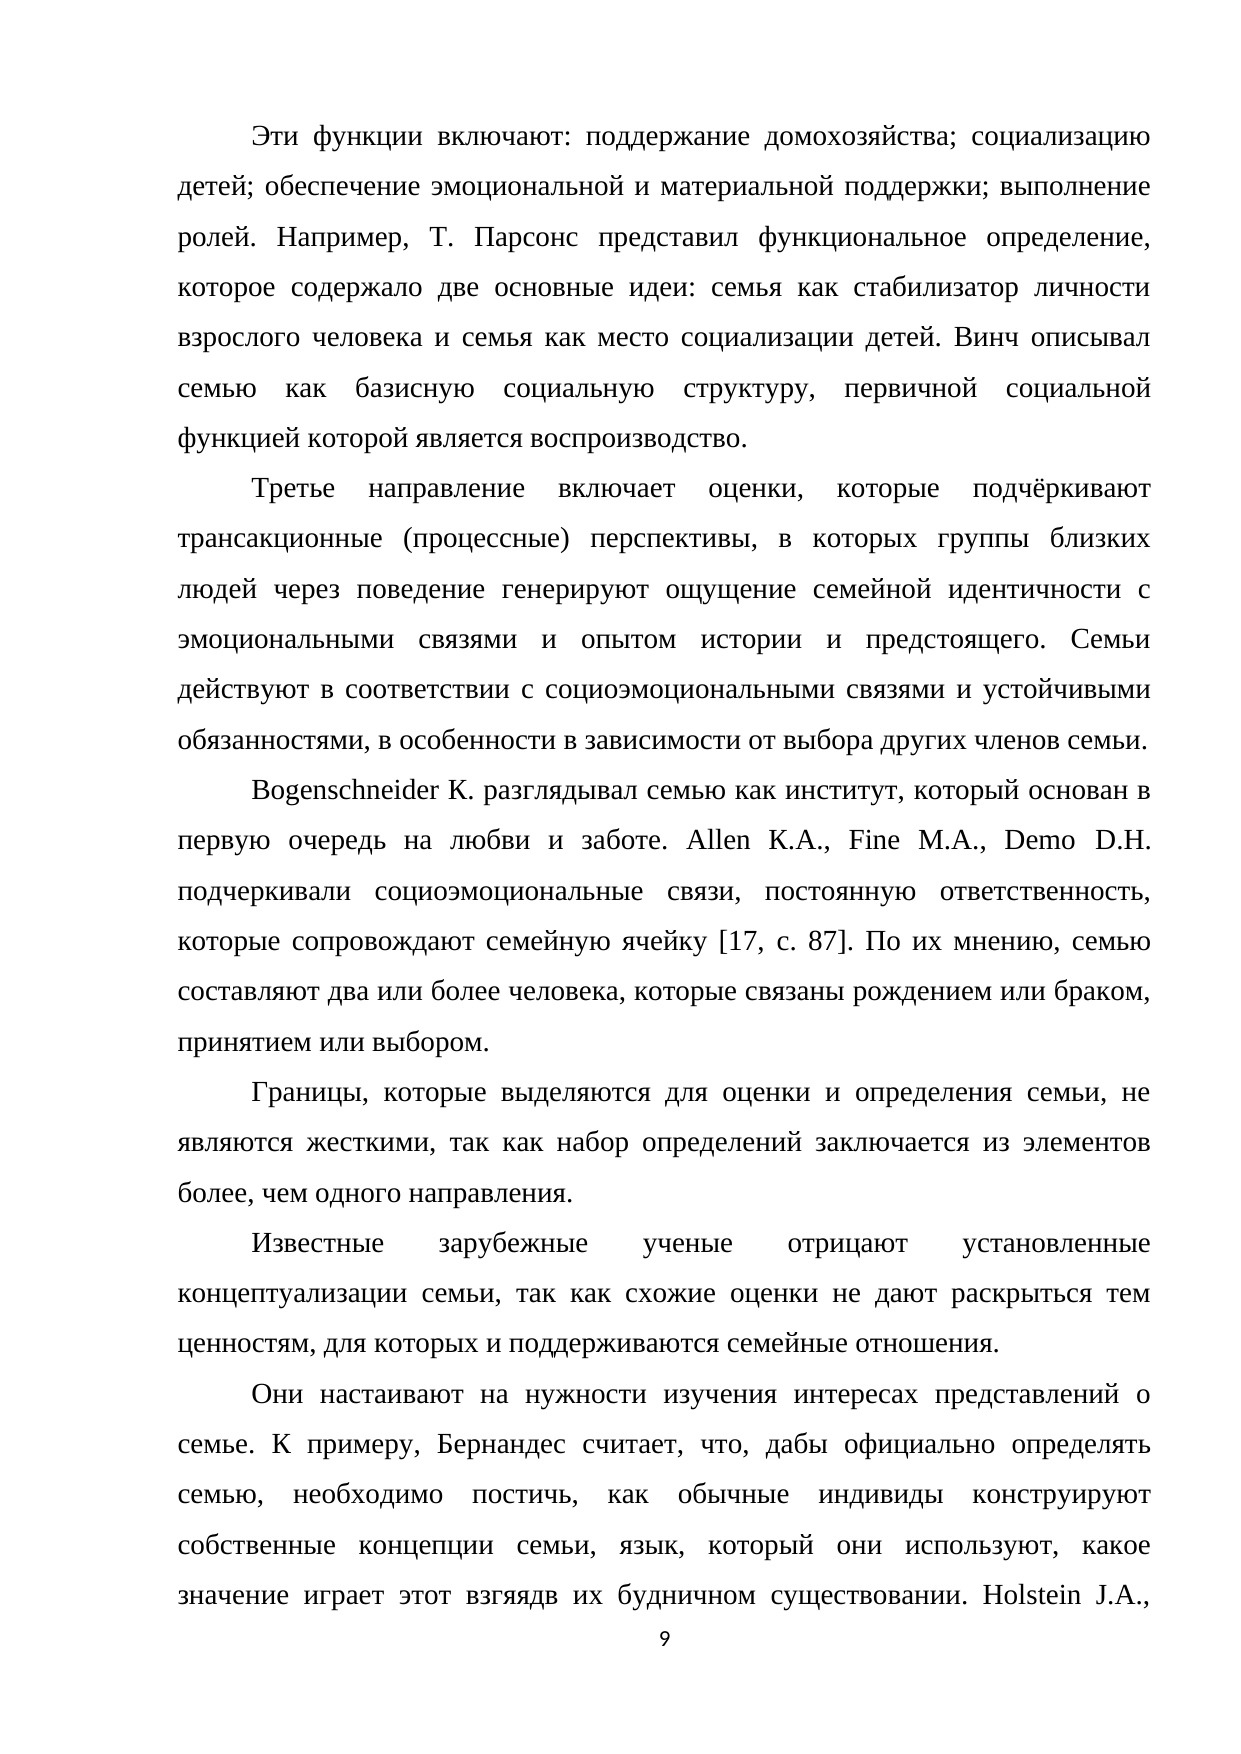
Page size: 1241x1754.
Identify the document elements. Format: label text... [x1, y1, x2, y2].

text Bogenschneider К. разглядывал семью как институт, который основан в первую очередь на любви и заботе. Allen К.А., Fine М.А., Demo D.H. подчеркивали социоэмоциональные связи, постоянную ответственность, которые сопровождают семейную ячейку [17, c. 87]. По их мнению, семью составляют два или более человека, которые связаны рождением или браком, принятием или выбором. [177, 772, 1152, 1057]
text Границы, которые выделяются для оценки и определения семьи, не являются жесткими, так как набор определений заключается из элементов более, чем одного направления. [177, 1074, 1152, 1208]
text Третье направление включает оценки, которые подчёркивают трансакционные (процессные) перспективы, в которых группы близких людей через поведение генерируют ощущение семейной идентичности с эмоциональными связями и опытом истории и предстоящего. Семьи действуют в соответствии с социоэмоциональными связями и устойчивыми обязанностями, в особенности в зависимости от выбора других членов семьи. [177, 470, 1152, 755]
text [177, 1376, 1152, 1611]
text Известные зарубежные ученые отрицают установленные концептуализации семьи, так как схожие оценки не дают раскрыться тем ценностям, для которых и поддерживаются семейные отношения. [177, 1225, 1152, 1359]
text Эти функции включают: поддержание домохозяйства; социализацию детей; обеспечение эмоциональной и материальной поддержки; выполнение ролей. Например, Т. Парсонс представил функциональное определение, которое содержало две основные идеи: семья как стабилизатор личности взрослого человека и семья как место социализации детей. Винч описывал семью как базисную социальную структуру, первичной социальной функцией которой является воспроизводство. [177, 118, 1152, 453]
